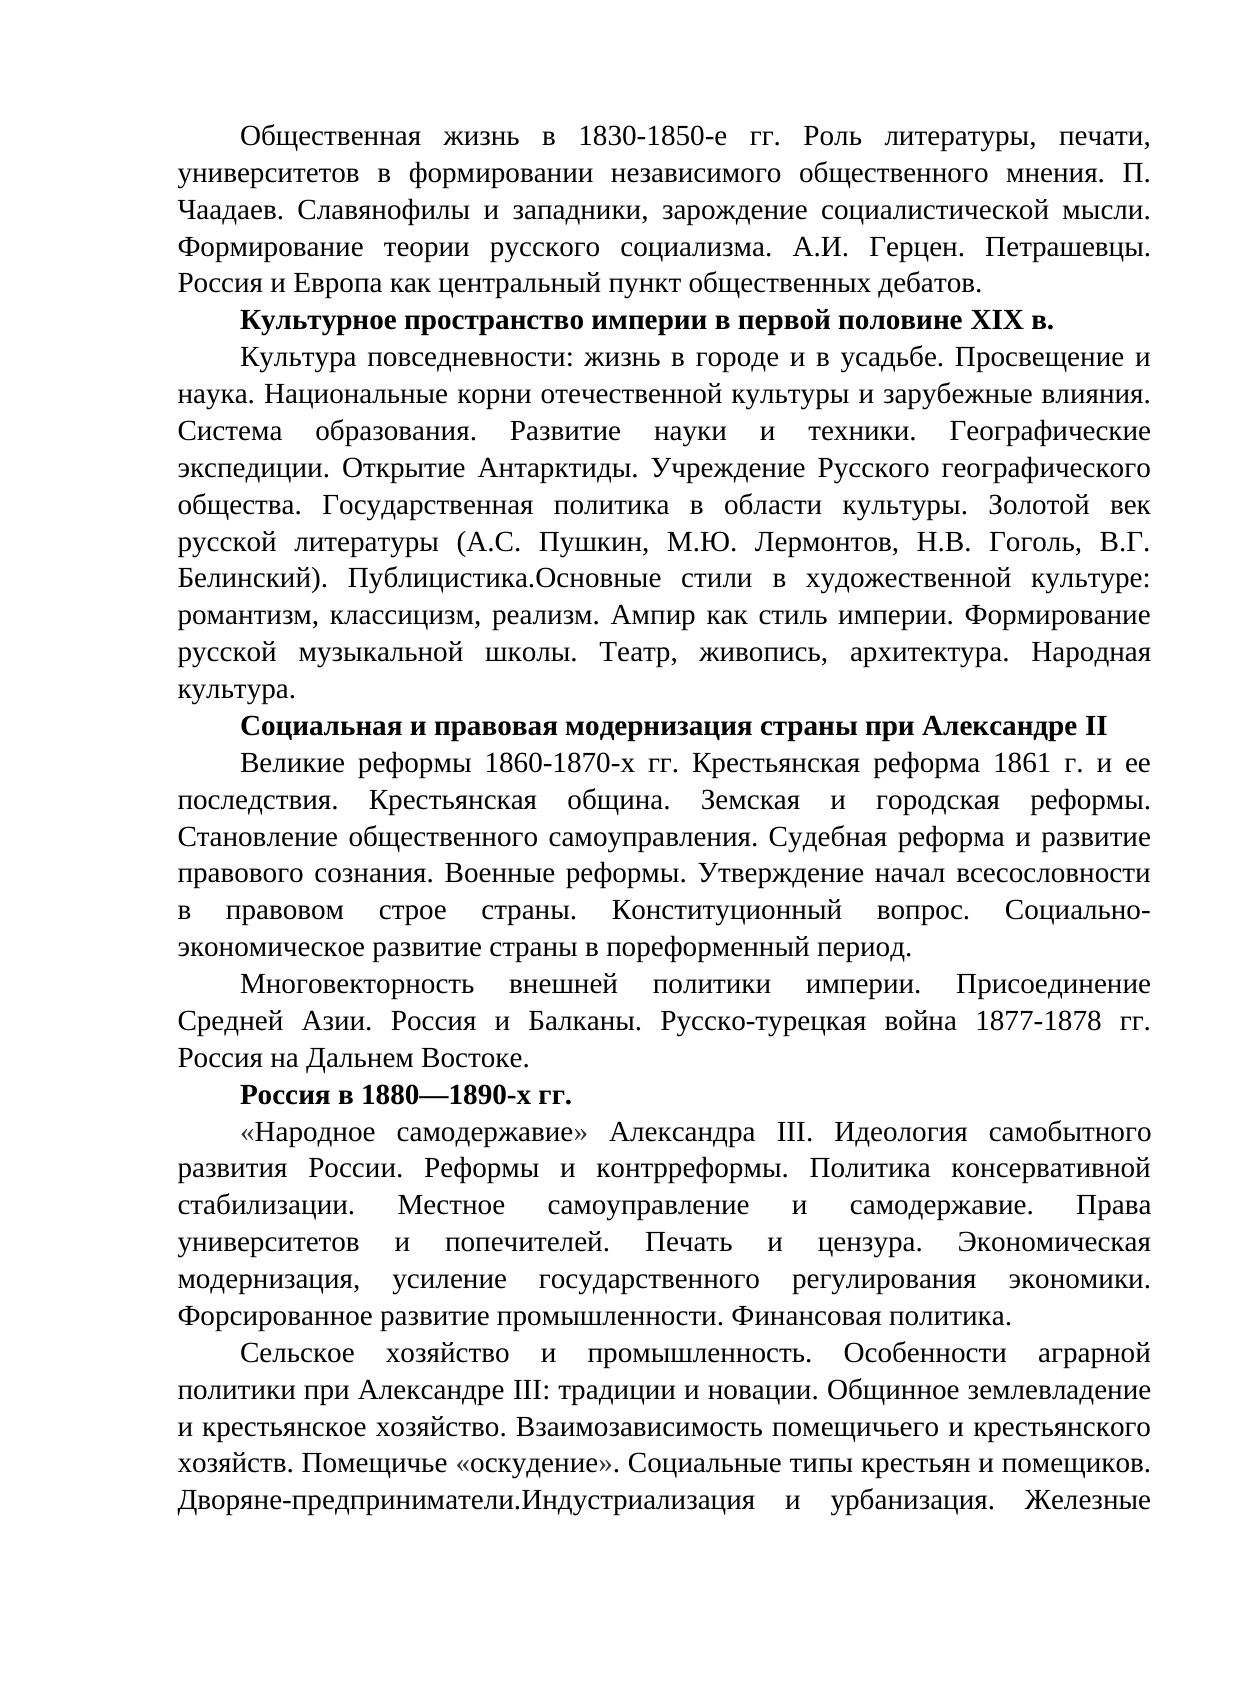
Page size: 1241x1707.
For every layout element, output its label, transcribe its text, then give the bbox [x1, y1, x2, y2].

text Великие реформы 1860-1870-х гг. Крестьянская реформа 1861 г. и ее последствия. Крестьянская община. Земская и городская реформы. Становление общественного самоуправления. Судебная реформа и развитие правового сознания. Военные реформы. Утверждение начал всесословности в правовом строе страны. Конституционный вопрос. Социально-экономическое развитие страны в пореформенный период. [177, 745, 1152, 963]
text Культура повседневности: жизнь в городе и в усадьбе. Просвещение и наука. Национальные корни отечественной культуры и зарубежные влияния. Система образования. Развитие науки и техники. Географические экспедиции. Открытие Антарктиды. Учреждение Русского географического общества. Государственная политика в области культуры. Золотой век русской литературы (А.С. Пушкин, М.Ю. Лермонтов, Н.В. Гоголь, В.Г. Белинский). Публицистика.Основные стили в художественной культуре: романтизм, классицизм, реализм. Ампир как стиль империи. Формирование русской музыкальной школы. Театр, живопись, архитектура. Народная культура. [177, 339, 1152, 705]
text Многовекторность внешней политики империи. Присоединение Средней Азии. Россия и Балканы. Русско-турецкая война 1877-1878 гг. Россия на Дальнем Востоке. [177, 966, 1152, 1073]
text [177, 1335, 1152, 1516]
text Социальная и правовая модернизация страны при Александре II [177, 708, 1152, 742]
text Общественная жизнь в 1830-1850-е гг. Роль литературы, печати, университетов в формировании независимого общественного мнения. П. Чаадаев. Славянофилы и западники, зарождение социалистической мысли. Формирование теории русского социализма. А.И. Герцен. Петрашевцы. Россия и Европа как центральный пункт общественных дебатов. [177, 118, 1152, 299]
text Россия в 1880—1890-х гг. [177, 1077, 1152, 1110]
text Культурное пространство империи в первой половине XIX в. [177, 302, 1152, 336]
text «Народное самодержавие» Александра III. Идеология самобытного развития России. Реформы и контрреформы. Политика консервативной стабилизации. Местное самоуправление и самодержавие. Права университетов и попечителей. Печать и цензура. Экономическая модернизация, усиление государственного регулирования экономики. Форсированное развитие промышленности. Финансовая политика. [177, 1114, 1152, 1332]
